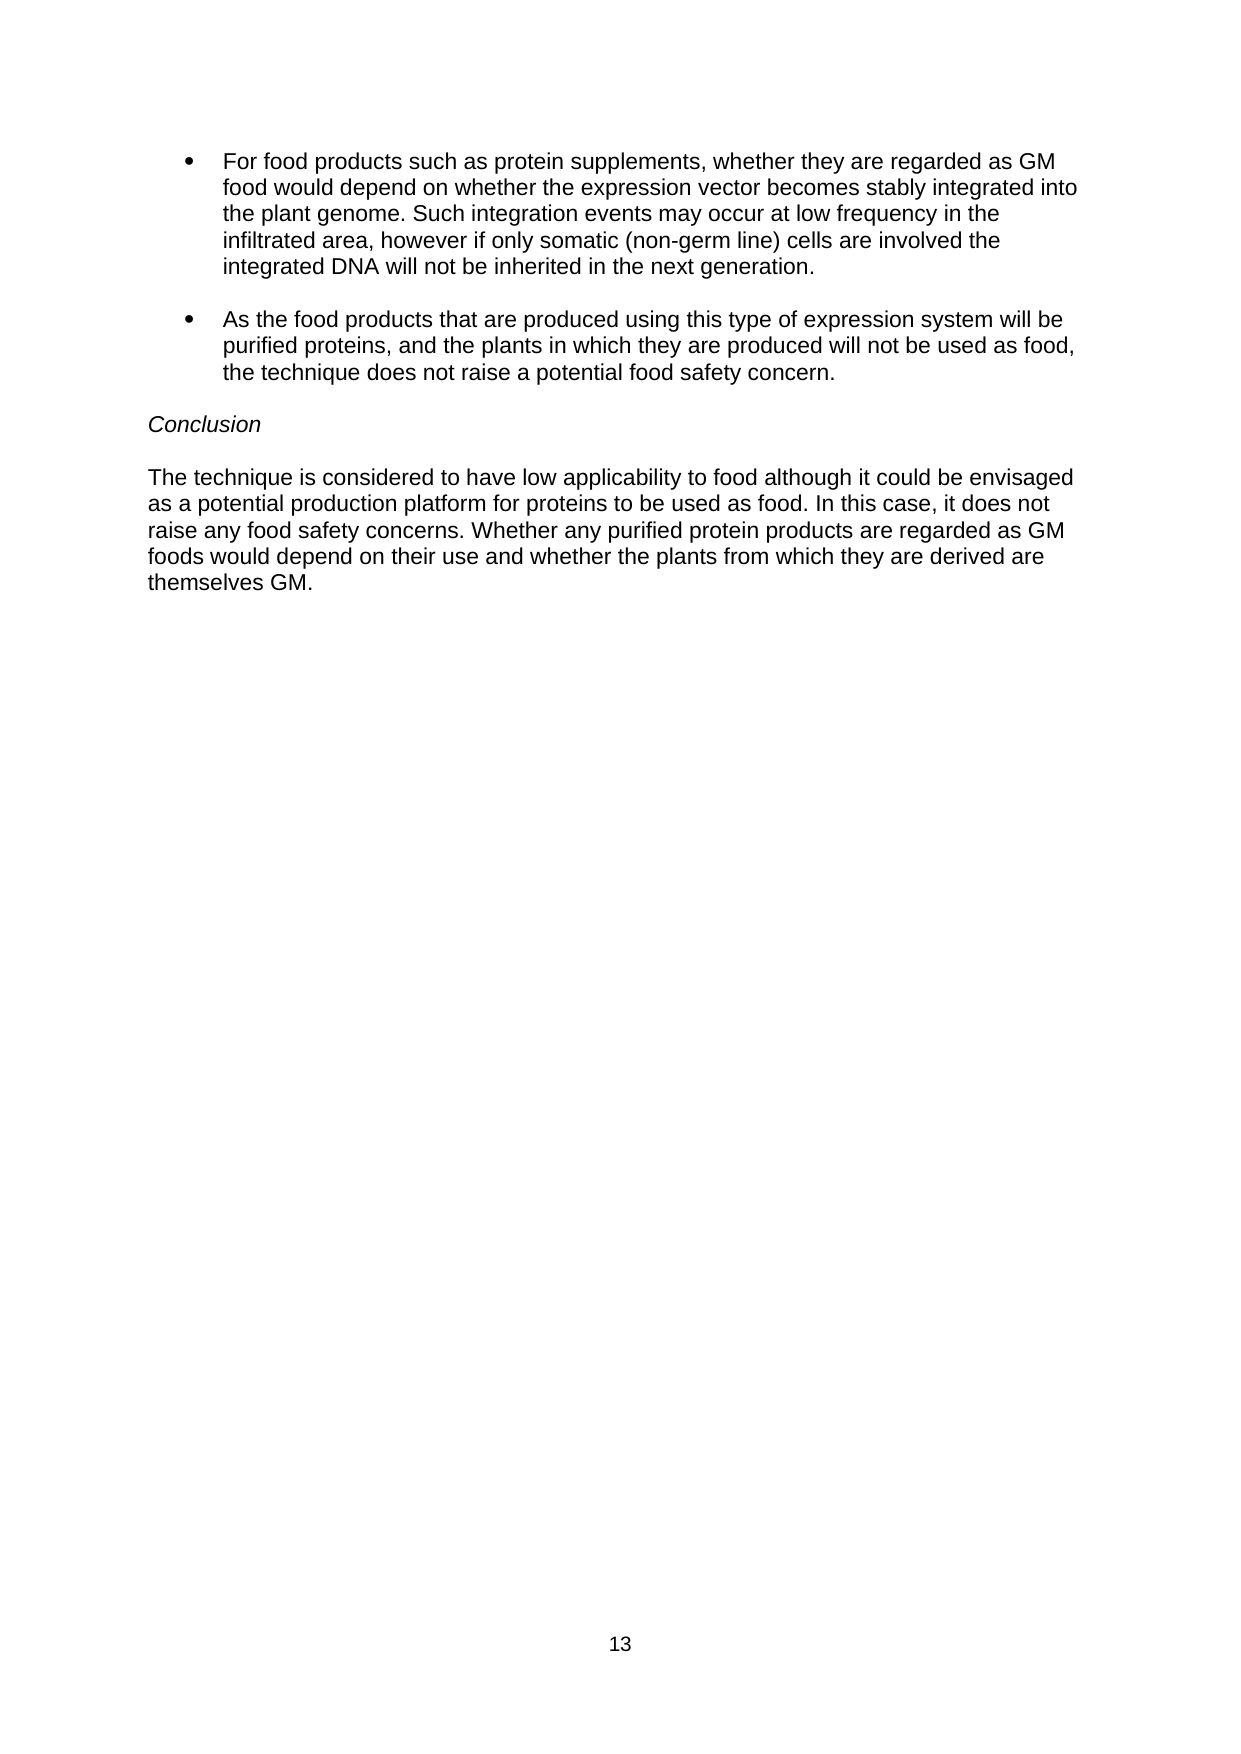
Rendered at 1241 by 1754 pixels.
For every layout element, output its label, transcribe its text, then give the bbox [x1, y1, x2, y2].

list For food products such as protein supplements, whether they are regarded as GM food would depend on whether the expression vector becomes stably integrated into the plant genome. Such integration events may occur at low frequency in the infiltrated area, however if only somatic (non-germ line) cells are involved the integrated DNA will not be inherited in the next generation. [185, 148, 1092, 279]
text The technique is considered to have low applicability to food although it could be envisaged as a potential production platform for proteins to be used as food. In this case, it does not raise any food safety concerns. Whether any purified protein products are regarded as GM foods would depend on their use and whether the plants from which they are derived are themselves GM. [148, 464, 1092, 596]
text Conclusion [148, 411, 1092, 438]
list As the food products that are produced using this type of expression system will be purified proteins, and the plants in which they are produced will not be used as food, the technique does not raise a potential food safety concern. [185, 306, 1092, 385]
